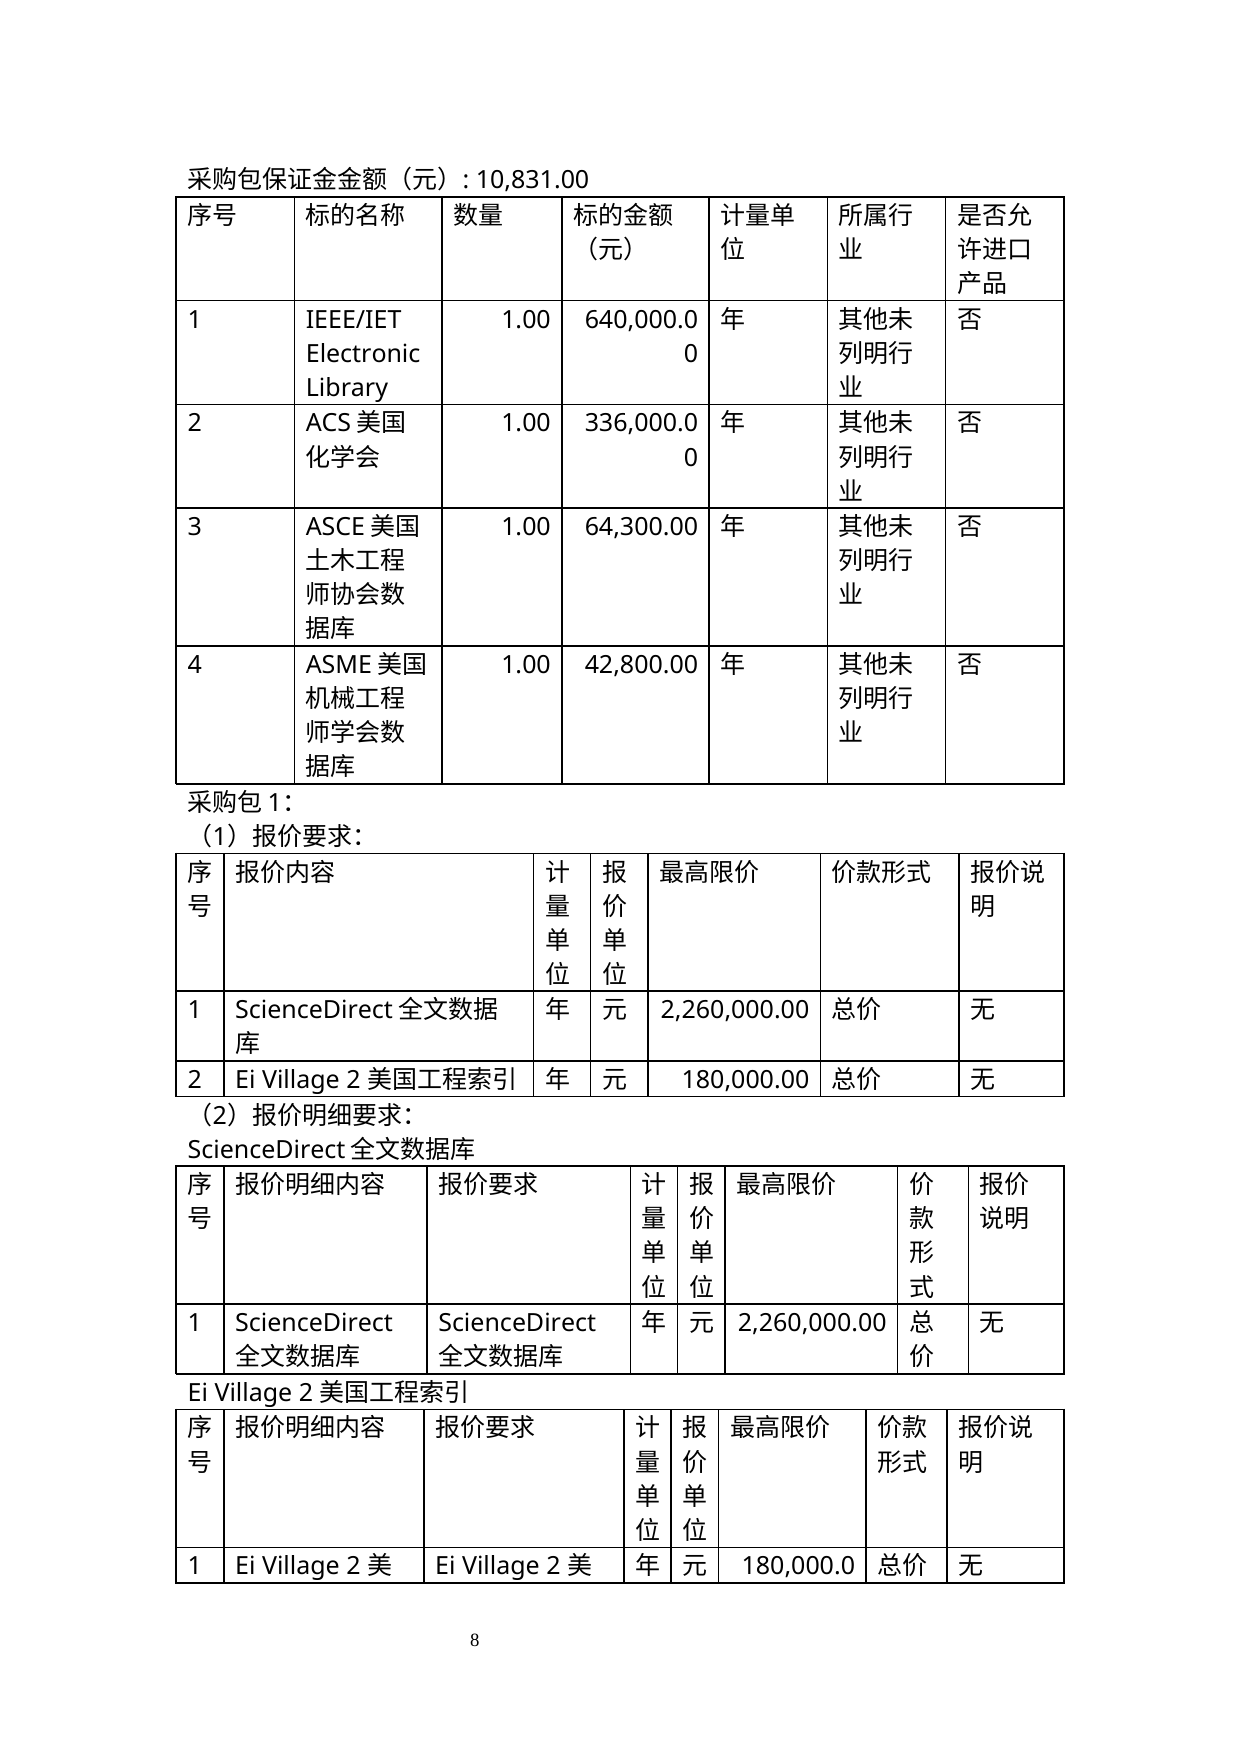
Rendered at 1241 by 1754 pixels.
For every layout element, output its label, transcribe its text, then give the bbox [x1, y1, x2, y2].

table_cell 1 [177, 992, 223, 1060]
table_cell ScienceDirect全文数据库 [225, 992, 533, 1060]
table_cell 1 [177, 1548, 223, 1582]
table_header 报价要求 [425, 1410, 623, 1546]
table_cell 1 [177, 1305, 223, 1373]
text Ei Village 2 美国工程索引 [187, 1375, 1053, 1408]
table_header 报价说明 [948, 1410, 1063, 1546]
table_cell IEEE/IET Electronic Library [295, 301, 441, 403]
table_cell 年 [534, 1062, 590, 1096]
table_header 报价要求 [428, 1167, 630, 1303]
table_cell 否 [946, 509, 1063, 645]
table_cell 其他未列明行业 [828, 647, 945, 783]
table_header 报价说明 [960, 854, 1063, 990]
table_cell 其他未列明行业 [828, 301, 945, 403]
table_cell 64,300.00 [563, 509, 708, 645]
table_cell 2 [177, 1062, 223, 1096]
table_cell ScienceDirect全文数据库 [225, 1305, 426, 1373]
table_header 所属行业 [828, 198, 945, 300]
table_cell 年 [631, 1305, 677, 1373]
table_cell 年 [710, 509, 827, 645]
table_cell Ei Village 2 美国工程索引 [425, 1548, 623, 1582]
table_cell 无 [960, 1062, 1063, 1096]
table_header 计量单位 [625, 1410, 670, 1546]
text 采购包保证金金额（元）: 10,831.00 [187, 162, 1053, 196]
table_header 报价单位 [591, 854, 647, 990]
table_cell 1.00 [443, 647, 561, 783]
table_cell 其他未列明行业 [828, 509, 945, 645]
table_cell ASME美国机械工程师学会数据库 [295, 647, 441, 783]
table_cell 42,800.00 [563, 647, 708, 783]
table_header 是否允许进口产品 [946, 198, 1063, 300]
table_cell 其他未列明行业 [828, 405, 945, 507]
table_header 最高限价 [719, 1410, 865, 1546]
table_cell 180,000.00 [719, 1548, 865, 1582]
text 采购包1： [187, 785, 1053, 818]
table_cell 否 [946, 301, 1063, 403]
table_cell 2 [177, 405, 294, 507]
table_cell 4 [177, 647, 294, 783]
table_header 标的金额 （元） [563, 198, 708, 300]
table_cell 年 [625, 1548, 670, 1582]
table_cell 180,000.00 [649, 1062, 820, 1096]
table_cell 元 [591, 1062, 647, 1096]
table_cell 640,000.00 [563, 301, 708, 403]
table_header 报价说明 [969, 1167, 1063, 1303]
table_header 序号 [177, 1167, 223, 1303]
table_header 报价明细内容 [225, 1410, 423, 1546]
table_cell Ei Village 2 美国工程索引 [225, 1062, 533, 1096]
table_cell 1.00 [443, 509, 561, 645]
table_cell ACS美国化学会 [295, 405, 441, 507]
table_cell 年 [710, 301, 827, 403]
table_header 数量 [443, 198, 561, 300]
table_cell 1.00 [443, 405, 561, 507]
table_header 报价单位 [678, 1167, 724, 1303]
table_cell ScienceDirect全文数据库 [428, 1305, 630, 1373]
table_header 计量单位 [710, 198, 827, 300]
table_header 计量单位 [631, 1167, 677, 1303]
table_cell 年 [534, 992, 590, 1060]
table_header 价款形式 [898, 1167, 968, 1303]
table_cell 总价 [821, 992, 958, 1060]
table_header 标的名称 [295, 198, 441, 300]
table_header 报价内容 [225, 854, 533, 990]
table_cell 总价 [821, 1062, 958, 1096]
table_cell 元 [591, 992, 647, 1060]
table_header 报价单位 [672, 1410, 718, 1546]
table_cell 否 [946, 647, 1063, 783]
table_cell 1 [177, 301, 294, 403]
text （1）报价要求： [187, 818, 1053, 853]
table_cell 2,260,000.00 [649, 992, 820, 1060]
table_header 价款形式 [867, 1410, 946, 1546]
table_cell 3 [177, 509, 294, 645]
table_header 价款形式 [821, 854, 958, 990]
table_header 最高限价 [649, 854, 820, 990]
table_cell 元 [678, 1305, 724, 1373]
table_header 序号 [177, 854, 223, 990]
table_cell 元 [672, 1548, 718, 1582]
table_cell 2,260,000.00 [726, 1305, 897, 1373]
table_header 序号 [177, 198, 294, 300]
table_cell 1.00 [443, 301, 561, 403]
table_cell 总价 [898, 1305, 968, 1373]
table_cell 总价 [867, 1548, 946, 1582]
text （2）报价明细要求： [187, 1097, 1053, 1131]
table_cell 无 [948, 1548, 1063, 1582]
text ScienceDirect全文数据库 [187, 1131, 1053, 1165]
table_cell 336,000.00 [563, 405, 708, 507]
table_header 最高限价 [726, 1167, 897, 1303]
table_header 报价明细内容 [225, 1167, 426, 1303]
table_cell 无 [960, 992, 1063, 1060]
table_cell ASCE美国土木工程师协会数据库 [295, 509, 441, 645]
table_cell 年 [710, 647, 827, 783]
table_cell 否 [946, 405, 1063, 507]
table_cell 年 [710, 405, 827, 507]
table_cell 无 [969, 1305, 1063, 1373]
table_header 序号 [177, 1410, 223, 1546]
table_cell Ei Village 2 美国工程索引 [225, 1548, 423, 1582]
table_header 计量单位 [534, 854, 590, 990]
